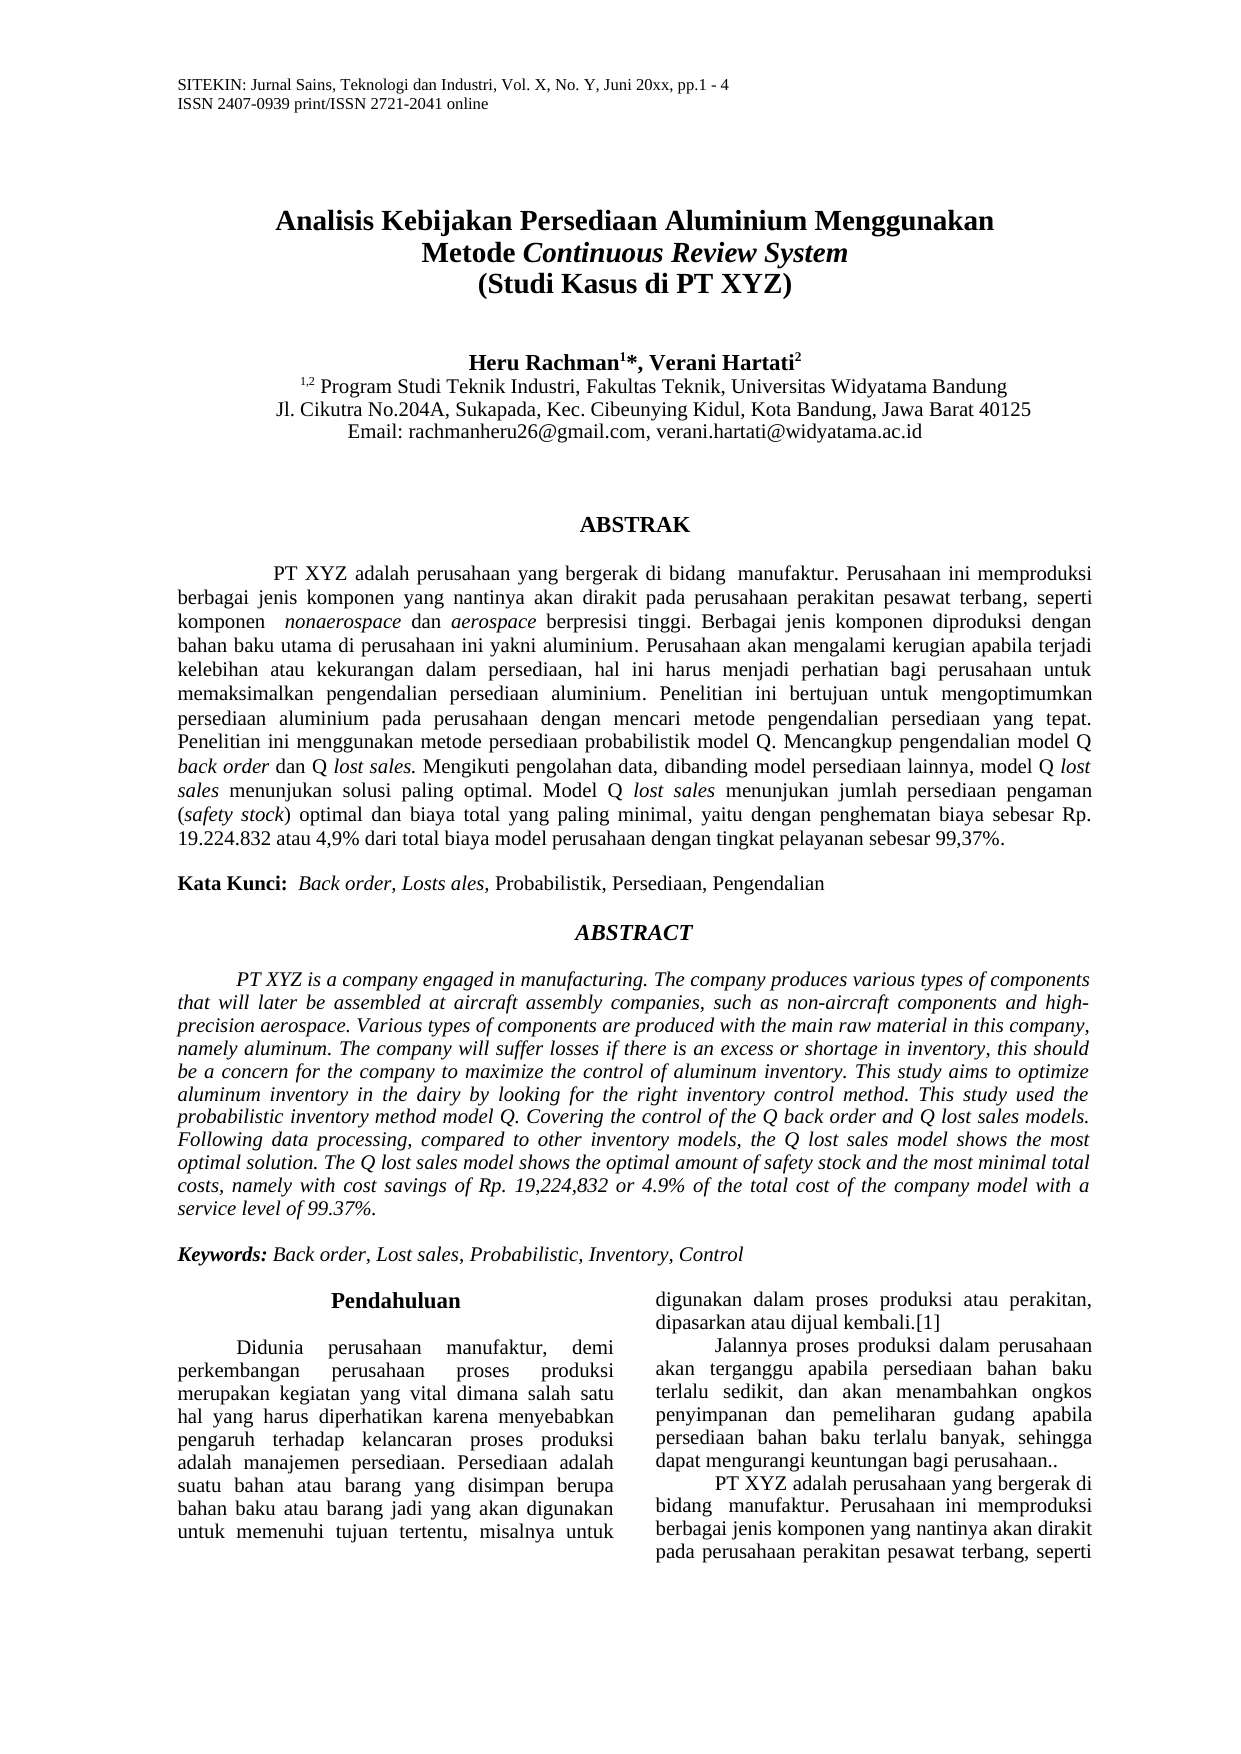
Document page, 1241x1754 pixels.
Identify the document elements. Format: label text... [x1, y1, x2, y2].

text Heru Rachman1*, Verani Hartati2 [177, 350, 1092, 375]
text Email: rachmanheru26@gmail.com, verani.hartati@widyatama.ac.id [177, 421, 1092, 443]
text Jalannya proses produksi dalam perusahaan akan terganggu apabila persediaan bahan baku terlalu sedikit, dan akan menambahkan ongkos penyimpanan dan pemeliharan gudang apabila persediaan bahan baku terlalu banyak, sehingga dapat mengurangi keuntungan bagi perusahaan.. [655, 1334, 1092, 1472]
title Pendahuluan [177, 1289, 614, 1314]
text Jl. Cikutra No.204A, Sukapada, Kec. Cibeunying Kidul, Kota Bandung, Jawa Barat 40125 [215, 398, 1092, 421]
text ABSTRAK [177, 512, 1092, 537]
text 1,2 Program Studi Teknik Industri, Fakultas Teknik, Universitas Widyatama Bandung [215, 375, 1092, 398]
title Kata Kunci: Back order, Losts ales, Probabilistik, Persediaan, Pengendalian [177, 873, 1092, 895]
text Metode Continuous Review System [177, 237, 1092, 268]
text PT XYZ adalah perusahaan yang bergerak di bidangjjmanufaktur. Perusahaan ini memproduksi berbagai jenis komponen yang nantinya akan dirakit pada perusahaan perakitan pesawat terbang, seperti komponen nonaerospace dan aerospace berpresisintinggi. Berbagai jenis komponen diproduksi dengan bahan baku utama di perusahaan ini yakni aluminium. Perusahaan akan mengalami kerugian apabila terjadi kelebihan atau kekurangan dalam persediaan, hal ini harus menjadi perhatian bagi perusahaan untuk memaksimalkan pengendalian persediaan aluminium. Penelitian ini bertujuan untuk mengoptimumkan persediaan aluminium pada perusahaan dengan mencari metode pengendalian persediaan yang tepat. Penelitian ini menggunakan metode persediaan probabilistik model Q. Mencangkup pengendalian model Q back order dan Q lost sales. Mengikuti pengolahan data, dibanding model persediaan lainnya, model Q lost sales menunjukan solusi paling optimal. Model Q lost sales menunjukan jumlah persediaan pengaman (safety stock) optimal dan biaya total yang paling minimal, yaitu dengan penghematan biaya sebesar Rp. 19.224.832 atau 4,9% dari total biaya model perusahaan dengan tingkat pelayanan sebesar 99,37%. [177, 561, 1092, 850]
title Keywords: Back order, Lost sales, Probabilistic, Inventory, Control [177, 1243, 1092, 1266]
title PT XYZ is a company engaged in manufacturing. The company produces various types of components that will later be assembled at aircraft assembly companies, such as non-aircraft components and high-precision aerospace. Various types of components are produced with the main raw material in this company, namely aluminum. The company will suffer losses if there is an excess or shortage in inventory, this should be a concern for the company to maximize the control of aluminum inventory. This study aims to optimize aluminum inventory in the dairy by looking for the right inventory control method. This study used the probabilistic inventory method model Q. Covering the control of the Q back order and Q lost sales models. Following data processing, compared to other inventory models, the Q lost sales model shows the most optimal solution. The Q lost sales model shows the optimal amount of safety stock and the most minimal total costs, namely with cost savings of Rp. 19,224,832 or 4.9% of the total cost of the company model with a service level of 99.37%. [177, 968, 1092, 1220]
text Didunia perusahaan manufaktur, demi perkembangan perusahaan proses produksi merupakan kegiatan yang vital dimana salah satu hal yang harus diperhatikan karena menyebabkan pengaruh terhadap kelancaran proses produksi adalah manajemen persediaan. Persediaan adalah suatu bahan atau barang yang disimpan berupa bahan baku atau barang jadi yang akan digunakan untuk memenuhi tujuan tertentu, misalnya untuk digunakan dalam proses produksi atau perakitan, dipasarkan atau dijual kembali.[1] [177, 1336, 614, 1543]
text (Studi Kasus di PT XYZ) [177, 268, 1092, 300]
title ABSTRACT [177, 920, 1092, 945]
text Analisis Kebijakan Persediaan Aluminium Menggunakan [177, 205, 1092, 237]
